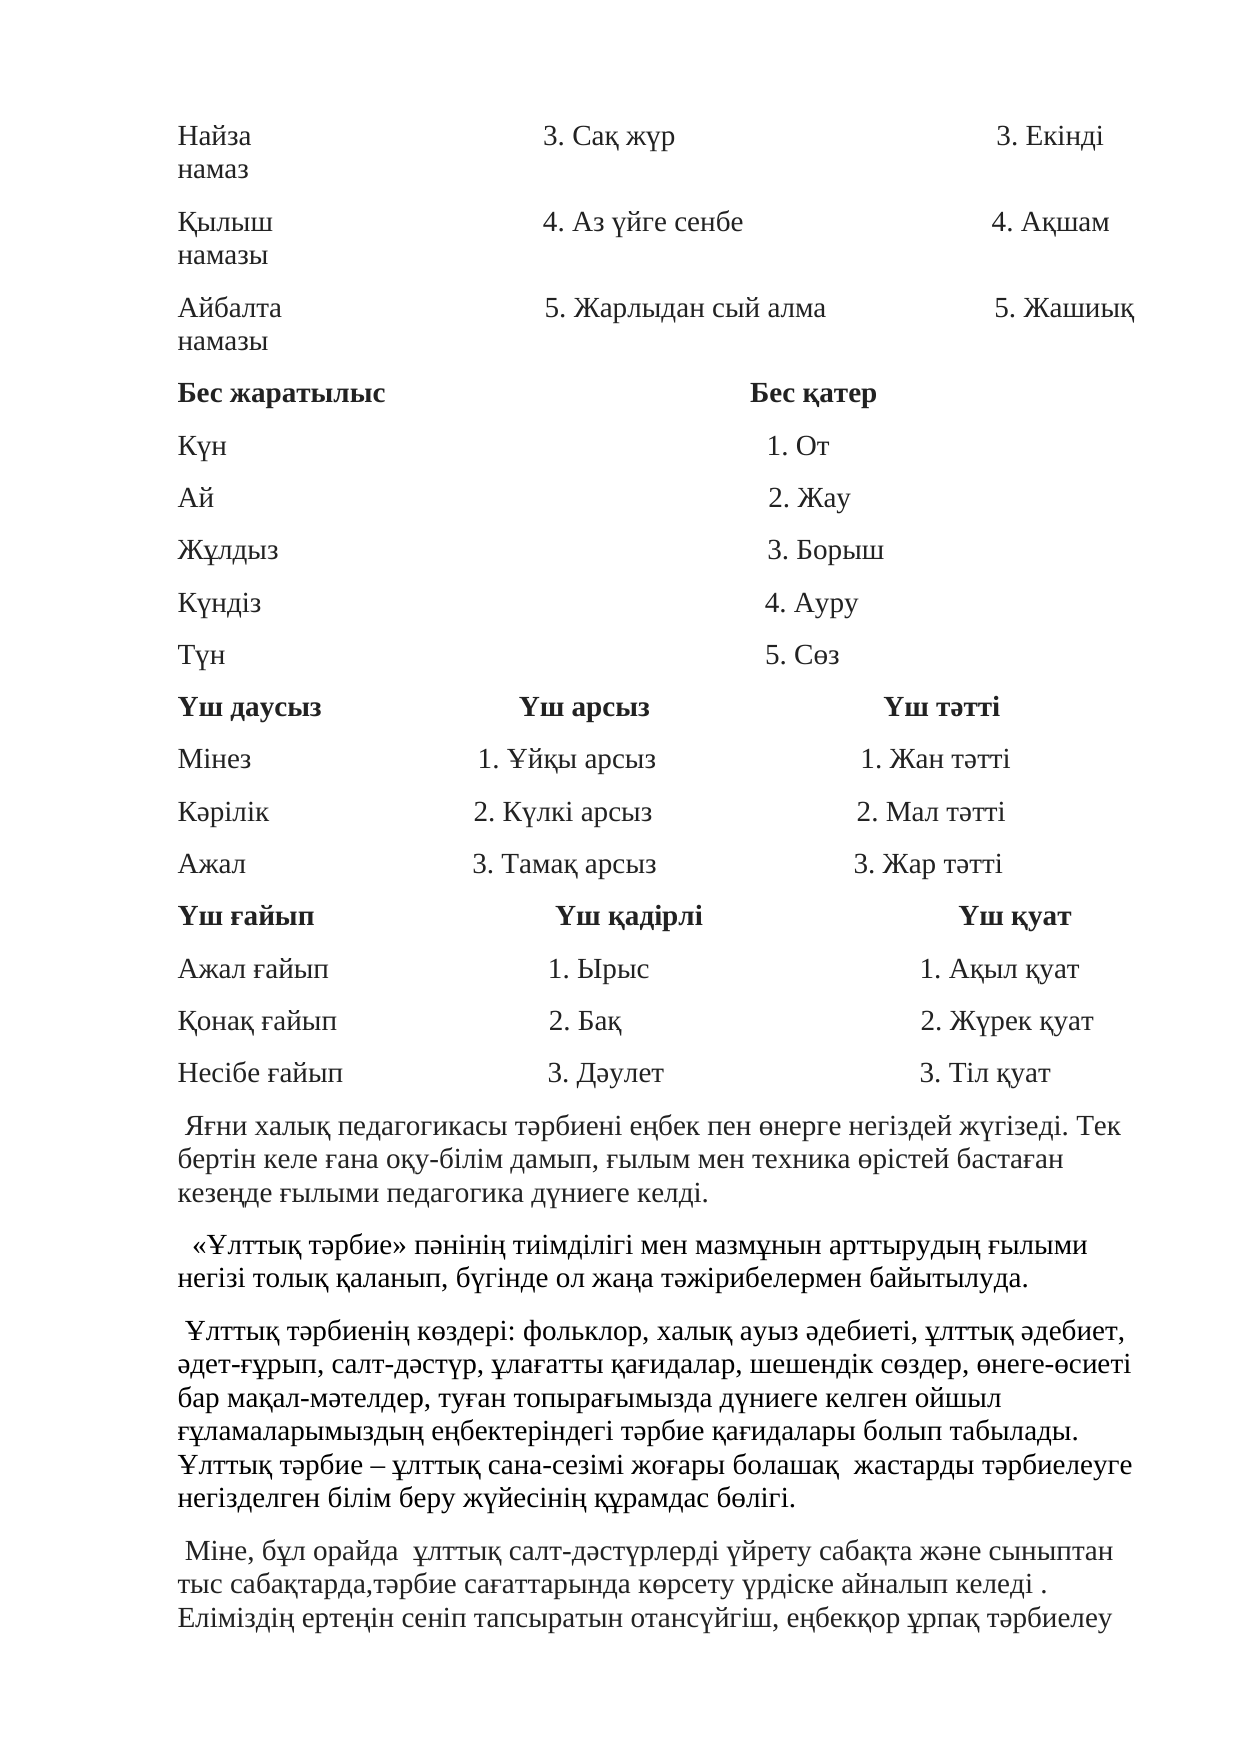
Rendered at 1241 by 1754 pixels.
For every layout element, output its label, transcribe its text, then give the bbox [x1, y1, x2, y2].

text Түн 5. Сөз [177, 637, 1152, 671]
text Ажал 3. Тамақ арсыз 3. Жар тәтті [177, 846, 1152, 880]
text «Ұлттық тәрбие» пәнінің тиімділігі мен мазмұнын арттырудың ғылыми негізі толық қаланып, бүгінде ол жаңа тәжірибелермен байытылуда. [177, 1227, 1152, 1294]
text Несібе ғайып 3. Дәулет 3. Тіл қуат [177, 1055, 1152, 1089]
text Мінез 1. Ұйқы арсыз 1. Жан тәтті [177, 742, 1152, 775]
text Ай 2. Жау [177, 480, 1152, 514]
text Үш ғайып Үш қадірлі Үш қуат [177, 898, 1152, 932]
text Айбалта 5. Жарлыдан сый алма 5. Жашиық намазы [177, 290, 1152, 357]
text Қылыш 4. Аз үйге сенбе 4. Ақшам намазы [177, 204, 1152, 271]
text Ажал ғайып 1. Ырыс 1. Ақыл қуат [177, 951, 1152, 984]
text Күндіз 4. Ауру [177, 585, 1152, 618]
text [177, 1533, 1152, 1633]
text Қонақ ғайып 2. Бақ 2. Жүрек қуат [177, 1003, 1152, 1037]
text Найза 3. Сақ жүр 3. Екінді намаз [177, 118, 1152, 185]
text Ұлттық тәрбиенің көздері: фольклор, халық ауыз әдебиеті, ұлттық әдебиет, әдет-ғұрып, салт-дәстүр, ұлағатты қағидалар, шешендік сөздер, өнеге-өсиеті бар мақал-мәтелдер, туған топырағымызда дүниеге келген ойшыл ғұламаларымыздың еңбектеріндегі тәрбие қағидалары болып табылады. Ұлттық тәрбие – ұлттық сана-сезімі жоғары болашақ жастарды тәрбиелеуге негізделген білім беру жүйесінің құрамдас бөлігі. [177, 1313, 1152, 1514]
text Яғни халық педагогикасы тәрбиені еңбек пен өнерге негіздей жүгізеді. Тек бертін келе ғана оқу-білім дамып, ғылым мен техника өрістей бастаған кезеңде ғылыми педагогика дүниеге келді. [177, 1108, 1152, 1208]
text Күн 1. От [177, 428, 1152, 461]
text Бес жаратылыс Бес қатер [177, 376, 1152, 409]
text Жұлдыз 3. Борыш [177, 532, 1152, 566]
text Үш даусыз Үш арсыз Үш тәтті [177, 689, 1152, 723]
text Кәрілік 2. Күлкі арсыз 2. Мал тәтті [177, 794, 1152, 827]
